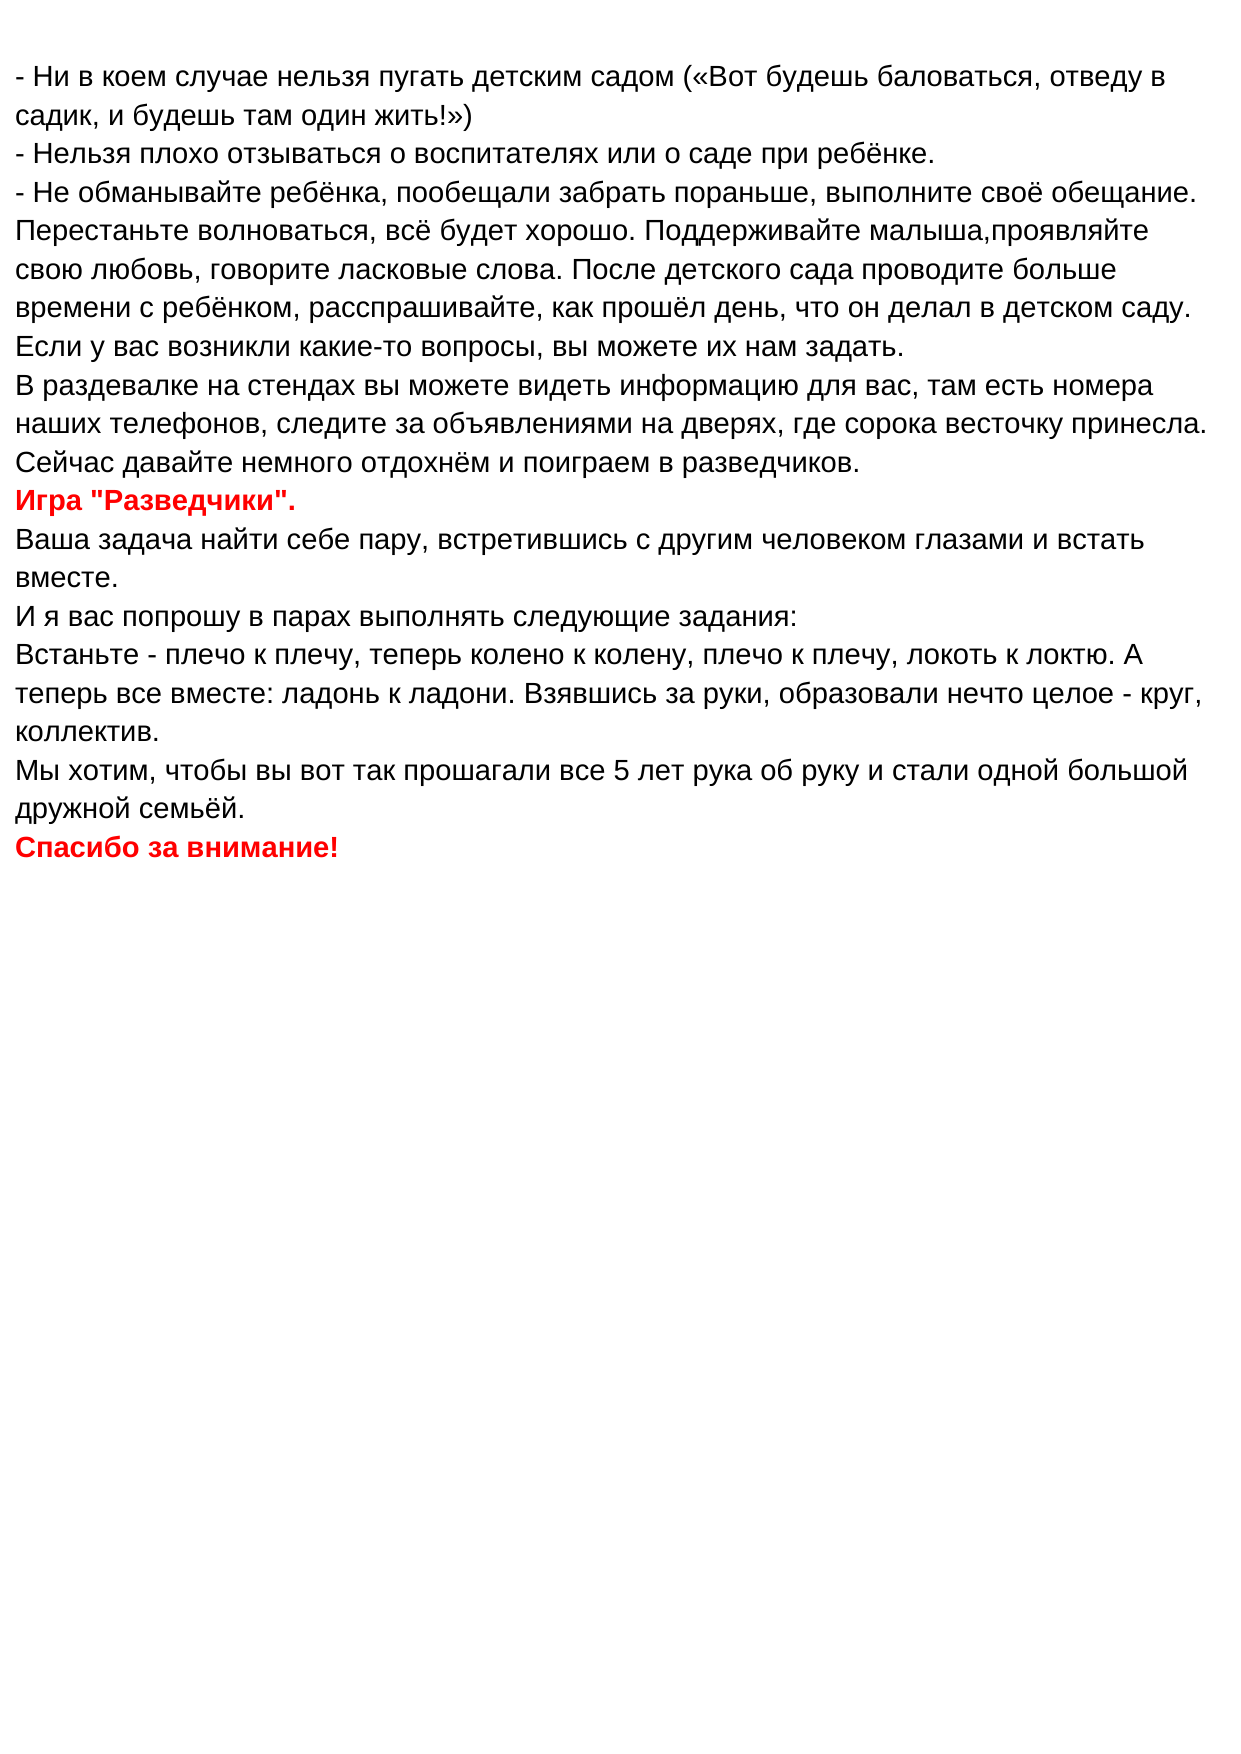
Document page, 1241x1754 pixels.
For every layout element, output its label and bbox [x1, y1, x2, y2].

text [15, 59, 1211, 863]
